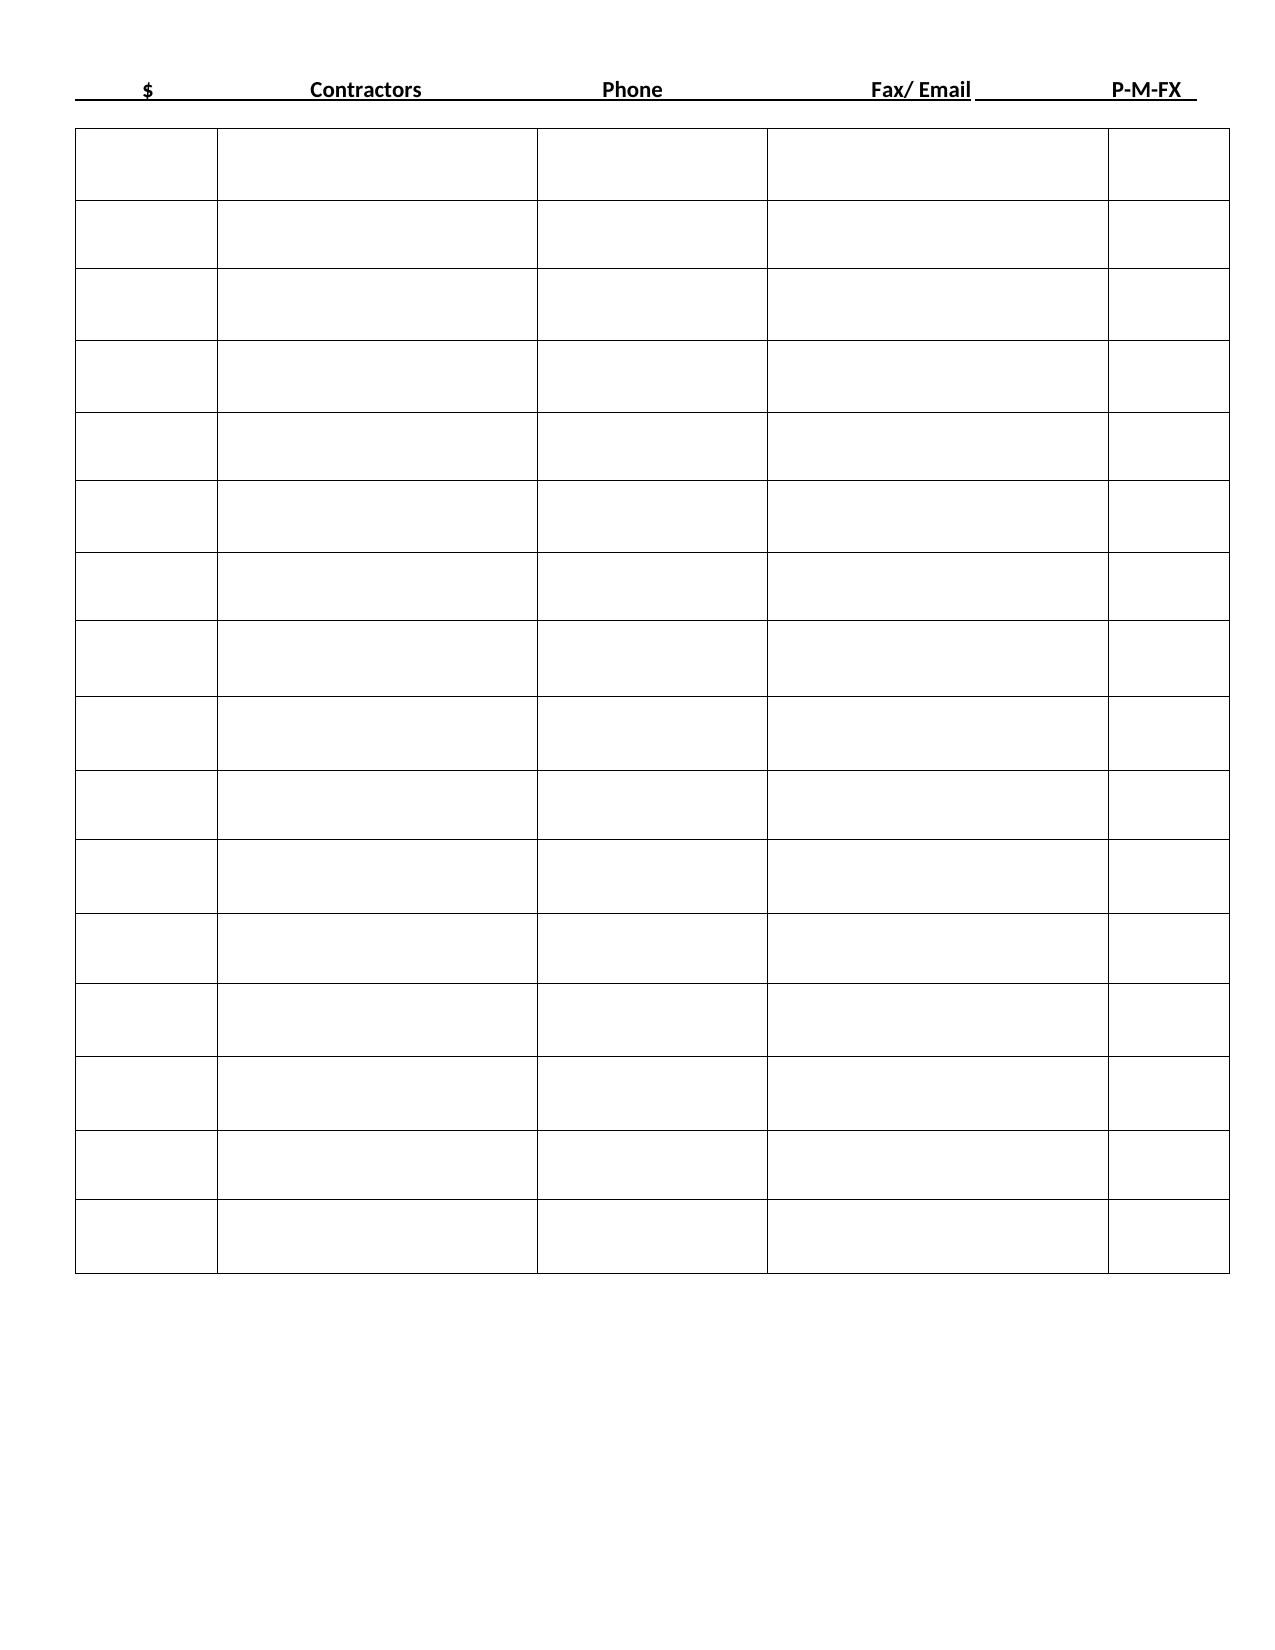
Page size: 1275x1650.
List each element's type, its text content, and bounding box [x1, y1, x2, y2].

table_cell [538, 201, 767, 268]
table_cell [538, 984, 767, 1056]
table_cell [1109, 840, 1229, 913]
table_cell [1109, 553, 1229, 620]
table_cell [218, 771, 537, 839]
table_cell [538, 840, 767, 913]
table_cell [76, 1057, 217, 1129]
table_cell [768, 341, 1108, 412]
table_cell [768, 840, 1108, 913]
table_cell [76, 201, 217, 268]
table_cell [768, 1131, 1108, 1199]
table_cell [76, 269, 217, 340]
table_cell [218, 840, 537, 913]
table_cell [768, 1200, 1108, 1273]
table_header [1109, 129, 1229, 200]
table_cell [768, 771, 1108, 839]
table_cell [1109, 481, 1229, 552]
table_cell [538, 914, 767, 982]
table_cell [218, 341, 537, 412]
table_cell [538, 1131, 767, 1199]
table_cell [538, 771, 767, 839]
table_cell [76, 621, 217, 696]
table_header [538, 129, 767, 200]
table_cell [218, 1131, 537, 1199]
table_cell [1109, 914, 1229, 982]
table_cell [538, 1057, 767, 1129]
table_cell [538, 621, 767, 696]
table_cell [218, 914, 537, 982]
table_cell [1109, 341, 1229, 412]
table_cell [768, 984, 1108, 1056]
table_cell [218, 984, 537, 1056]
table_cell [768, 1057, 1108, 1129]
table_cell [768, 914, 1108, 982]
table_cell [218, 269, 537, 340]
table_cell [76, 840, 217, 913]
table_cell [76, 553, 217, 620]
table_cell [768, 413, 1108, 480]
table_cell [218, 553, 537, 620]
table_cell [1109, 1131, 1229, 1199]
table_cell [76, 771, 217, 839]
table_cell [218, 697, 537, 770]
table_cell [76, 914, 217, 982]
table_cell [76, 413, 217, 480]
table_cell [76, 984, 217, 1056]
table_cell [1109, 984, 1229, 1056]
table_cell [1109, 413, 1229, 480]
table_cell [768, 481, 1108, 552]
table_cell [1109, 201, 1229, 268]
table_cell [218, 1057, 537, 1129]
table_cell [218, 621, 537, 696]
table_cell [218, 413, 537, 480]
table_cell [768, 621, 1108, 696]
table_cell [1109, 621, 1229, 696]
table_cell [768, 553, 1108, 620]
table_cell [768, 201, 1108, 268]
table_cell [1109, 697, 1229, 770]
table_cell [1109, 771, 1229, 839]
table_cell [218, 201, 537, 268]
table_cell [76, 341, 217, 412]
table_header [218, 129, 537, 200]
table_cell [76, 697, 217, 770]
text $ Contractors Phone Fax/ Email P-M-FX [75, 75, 1200, 103]
table_cell [538, 341, 767, 412]
table_cell [538, 1200, 767, 1273]
table_cell [76, 1200, 217, 1273]
table_cell [1109, 1200, 1229, 1273]
table_header [768, 129, 1108, 200]
table_header [76, 129, 217, 200]
table_cell [76, 1131, 217, 1199]
table_cell [76, 481, 217, 552]
table_cell [538, 553, 767, 620]
table_cell [538, 413, 767, 480]
table_cell [1109, 1057, 1229, 1129]
table_cell [1109, 269, 1229, 340]
table_cell [218, 1200, 537, 1273]
table_cell [538, 269, 767, 340]
table_cell [768, 269, 1108, 340]
table_cell [768, 697, 1108, 770]
table_cell [538, 481, 767, 552]
table_cell [538, 697, 767, 770]
table_cell [218, 481, 537, 552]
